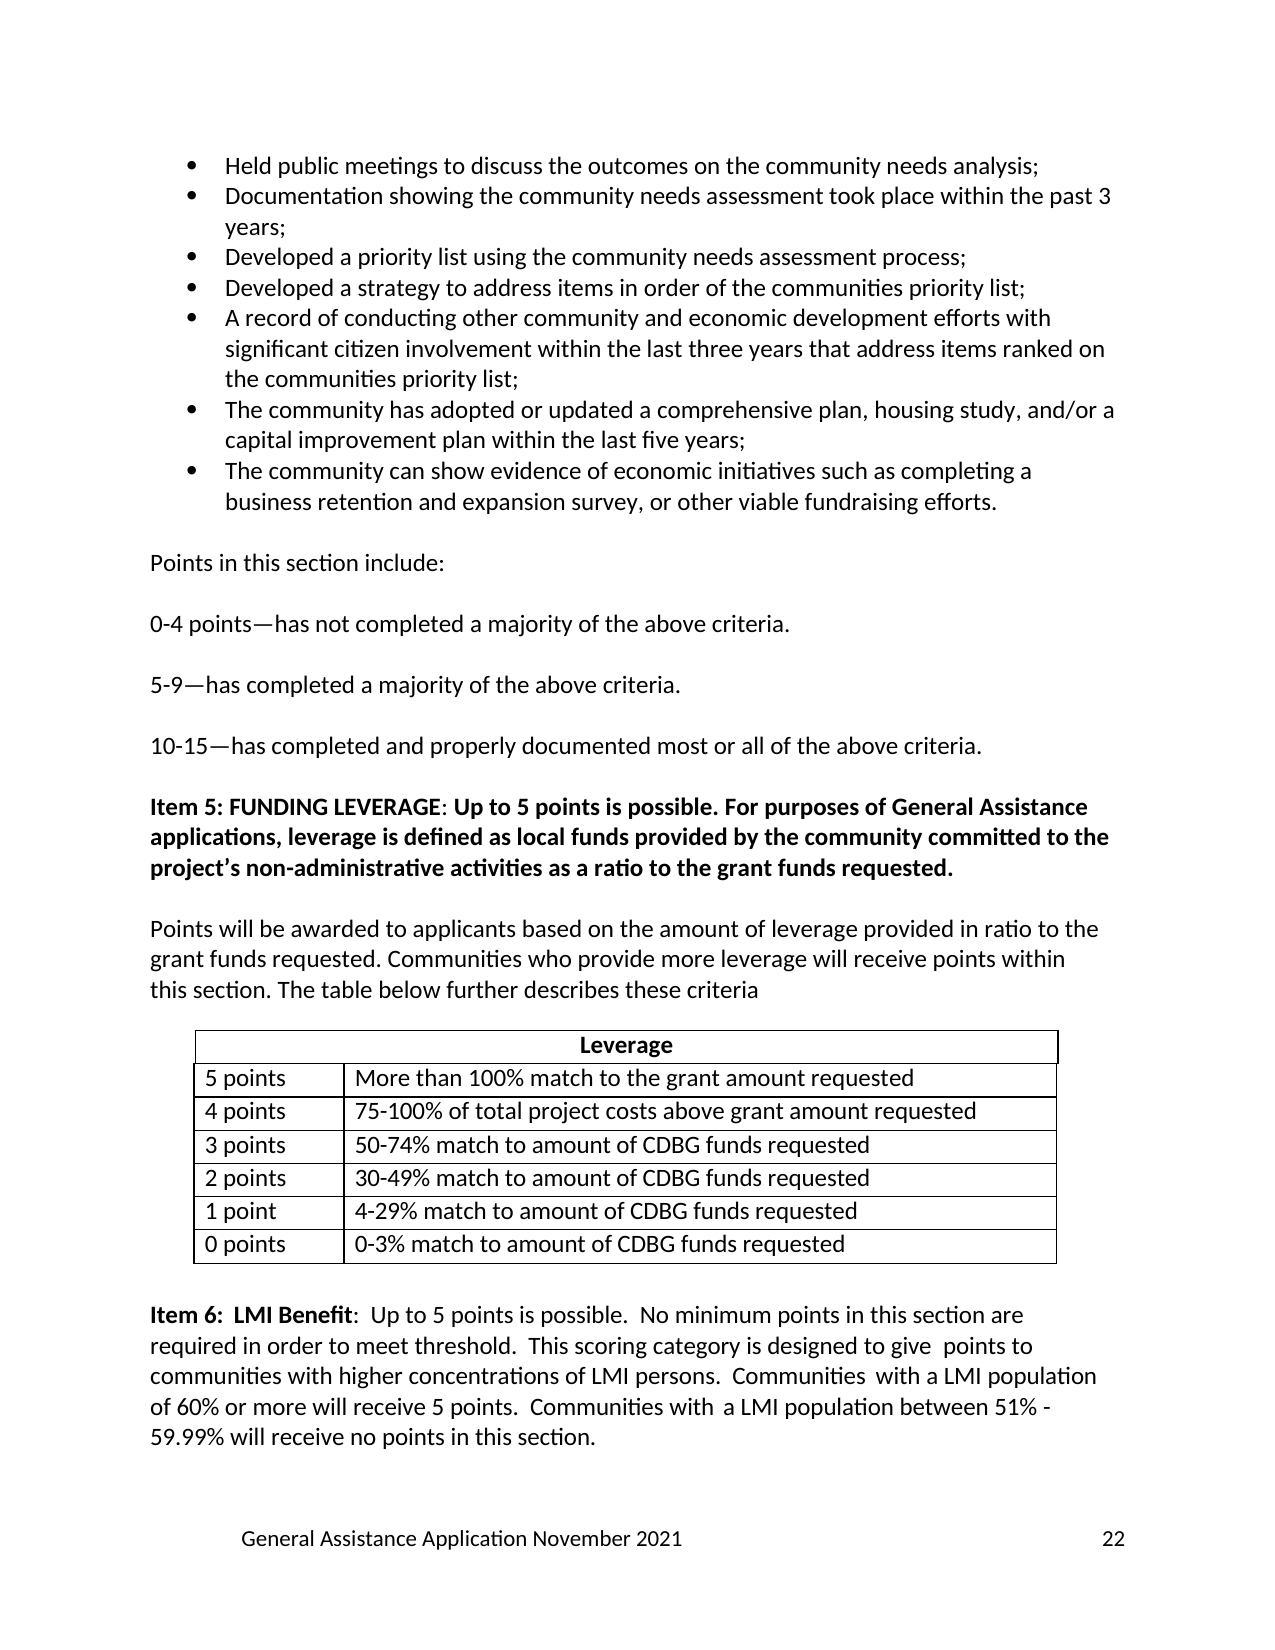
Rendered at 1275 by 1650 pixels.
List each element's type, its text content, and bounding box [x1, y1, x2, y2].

list The community has adopted or updated a comprehensive plan, housing study, and/or a capital improvement plan within the last five years; [187, 394, 1125, 455]
text Points in this section include: [150, 547, 1125, 577]
table_cell 2 points [195, 1164, 343, 1196]
table_cell 3 points [195, 1131, 343, 1163]
table_cell 30-49% match to amount of CDBG funds requested [345, 1164, 1056, 1196]
text 0-4 points—has not completed a majority of the above criteria. [150, 608, 1125, 638]
table_cell 4-29% match to amount of CDBG funds requested [345, 1197, 1056, 1229]
list Documentation showing the community needs assessment took place within the past 3 years; [187, 181, 1125, 242]
table_cell More than 100% match to the grant amount requested [345, 1064, 1056, 1096]
table_cell 0 points [195, 1230, 343, 1262]
text Item 5: FUNDING LEVERAGE: Up to 5 points is possible. For purposes of General Assistance applications, leverage is defined as local funds provided by the community committed to the project’s non-administrative activities as a ratio to the grant funds requested. [150, 791, 1125, 882]
text Item 6: LMI Benefit: Up to 5 points is possible. No minimum points in this section are required in order to meet threshold. This scoring category is designed to give points to communities with higher concentrations of LMI persons. Communities with a LMI population of 60% or more will receive 5 points. Communities with a LMI population between 51% - 59.99% will receive no points in this section. [150, 1299, 1104, 1452]
list A record of conducting other community and economic development efforts with significant citizen involvement within the last three years that address items ranked on the communities priority list; [187, 303, 1125, 394]
list Developed a strategy to address items in order of the communities priority list; [187, 272, 1125, 303]
text 5-9—has completed a majority of the above criteria. [150, 669, 1125, 699]
table_cell 0-3% match to amount of CDBG funds requested [345, 1230, 1056, 1262]
text Points will be awarded to applicants based on the amount of leverage provided in ratio to the grant funds requested. Communities who provide more leverage will receive points within this section. The table below further describes these criteria [150, 913, 1100, 1030]
list Held public meetings to discuss the outcomes on the community needs analysis; [187, 150, 1125, 181]
table_cell 4 points [195, 1098, 343, 1129]
text 10-15—has completed and properly documented most or all of the above criteria. [150, 730, 1125, 760]
table_cell 50-74% match to amount of CDBG funds requested [345, 1131, 1056, 1163]
list Developed a priority list using the community needs assessment process; [187, 242, 1125, 272]
table_header Leverage [196, 1031, 1057, 1063]
table_cell 75-100% of total project costs above grant amount requested [345, 1098, 1056, 1129]
list The community can show evidence of economic initiatives such as completing a business retention and expansion survey, or other viable fundraising efforts. [187, 455, 1125, 516]
table_cell 5 points [195, 1064, 343, 1096]
table_cell 1 point [195, 1197, 343, 1229]
